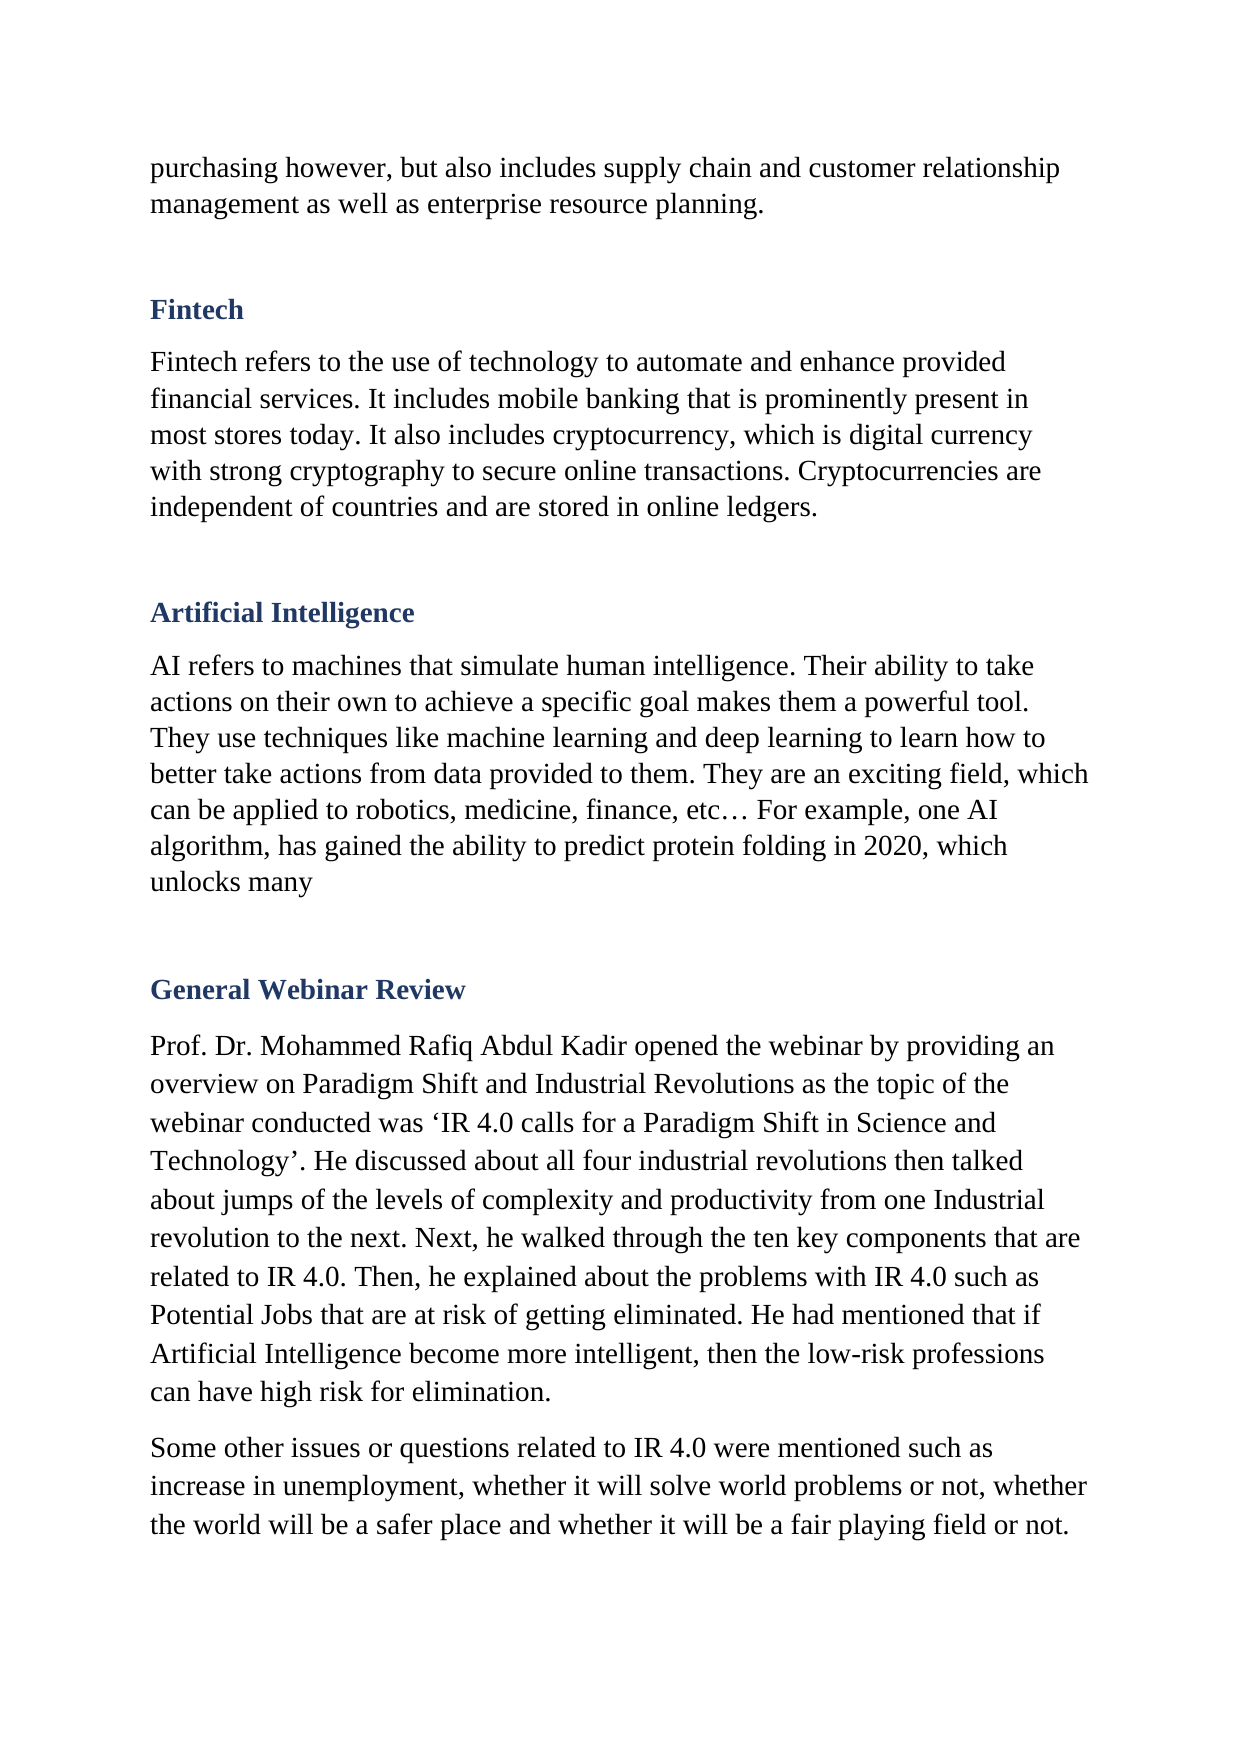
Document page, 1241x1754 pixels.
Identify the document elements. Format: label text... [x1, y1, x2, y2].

text Fintech [150, 292, 1090, 325]
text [150, 150, 1090, 220]
text Artificial Intelligence [150, 595, 1090, 628]
text Fintech refers to the use of technology to automate and enhance provided financial services. It includes mobile banking that is prominently present in most stores today. It also includes cryptocurrency, which is digital currency with strong cryptography to secure online transactions. Cryptocurrencies are independent of countries and are stored in online ledgers. [150, 344, 1090, 523]
text Prof. Dr. Mohammed Rafiq Abdul Kadir opened the webinar by providing an overview on Paradigm Shift and Industrial Revolutions as the topic of the webinar conducted was ‘IR 4.0 calls for a Paradigm Shift in Science and Technology’. He discussed about all four industrial revolutions then talked about jumps of the levels of complexity and productivity from one Industrial revolution to the next. Next, he walked through the ten key components that are related to IR 4.0. Then, he explained about the problems with IR 4.0 such as Potential Jobs that are at risk of getting eliminated. He had mentioned that if Artificial Intelligence become more intelligent, then the low-risk professions can have high risk for elimination. [150, 1028, 1090, 1408]
text General Webinar Review [150, 972, 1090, 1006]
text AI refers to machines that simulate human intelligence. Their ability to take actions on their own to achieve a specific goal makes them a powerful tool. They use techniques like machine learning and deep learning to learn how to better take actions from data provided to them. They are an exciting field, which can be applied to robotics, medicine, finance, etc… For example, one AI algorithm, has gained the ability to predict protein folding in 2020, which unlocks many [150, 648, 1090, 898]
text Some other issues or questions related to IR 4.0 were mentioned such as increase in unemployment, whether it will solve world problems or not, whether the world will be a safer place and whether it will be a fair playing field or not. [150, 1430, 1090, 1540]
